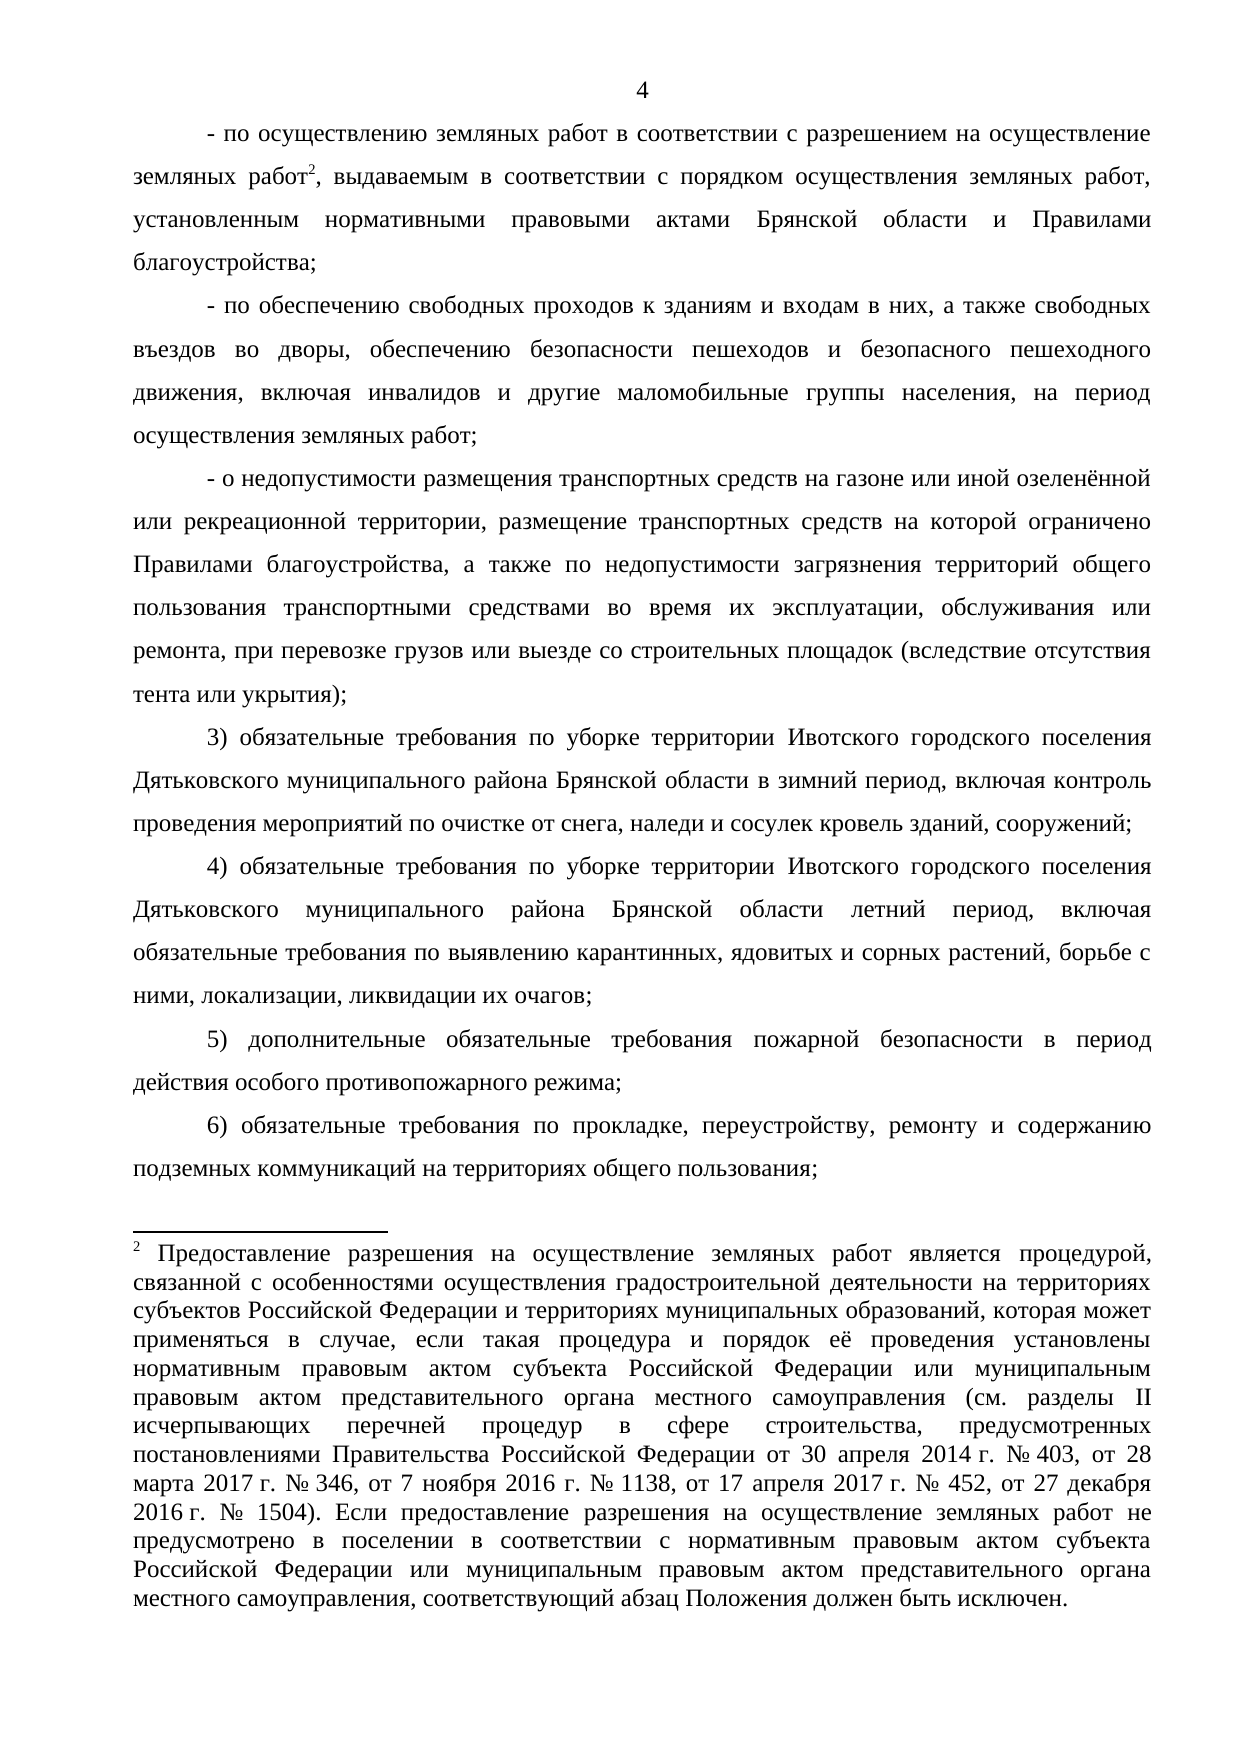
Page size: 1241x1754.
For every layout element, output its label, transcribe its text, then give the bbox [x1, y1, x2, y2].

text - по обеспечению свободных проходов к зданиям и входам в них, а также свободных въездов во дворы, обеспечению безопасности пешеходов и безопасного пешеходного движения, включая инвалидов и другие маломобильные группы населения, на период осуществления земляных работ; [133, 291, 1152, 449]
text - о недопустимости размещения транспортных средств на газоне или иной озеленённой или рекреационной территории, размещение транспортных средств на которой ограничено Правилами благоустройства, а также по недопустимости загрязнения территорий общего пользования транспортными средствами во время их эксплуатации, обслуживания или ремонта, при перевозке грузов или выезде со строительных площадок (вследствие отсутствия тента или укрытия); [133, 463, 1152, 707]
text - по осуществлению земляных работ в соответствии с разрешением на осуществление земляных работ, выдаваемым в соответствии с порядком осуществления земляных работ, установленным нормативными правовыми актами Брянской области и Правилами благоустройства; [133, 118, 1152, 276]
text 4) обязательные требования по уборке территории Ивотского городского поселения Дятьковского муниципального района Брянской области летний период, включая обязательные требования по выявлению карантинных, ядовитых и сорных растений, борьбе с ними, локализации, ликвидации их очагов; [133, 851, 1152, 1009]
text 3) обязательные требования по уборке территории Ивотского городского поселения Дятьковского муниципального района Брянской области в зимний период, включая контроль проведения мероприятий по очистке от снега, наледи и сосулек кровель зданий, сооружений; [133, 722, 1152, 837]
text 5) дополнительные обязательные требования пожарной безопасности в период действия особого противопожарного режима; [133, 1024, 1152, 1096]
text 6) обязательные требования по прокладке, переустройству, ремонту и содержанию подземных коммуникаций на территориях общего пользования; [133, 1110, 1152, 1182]
